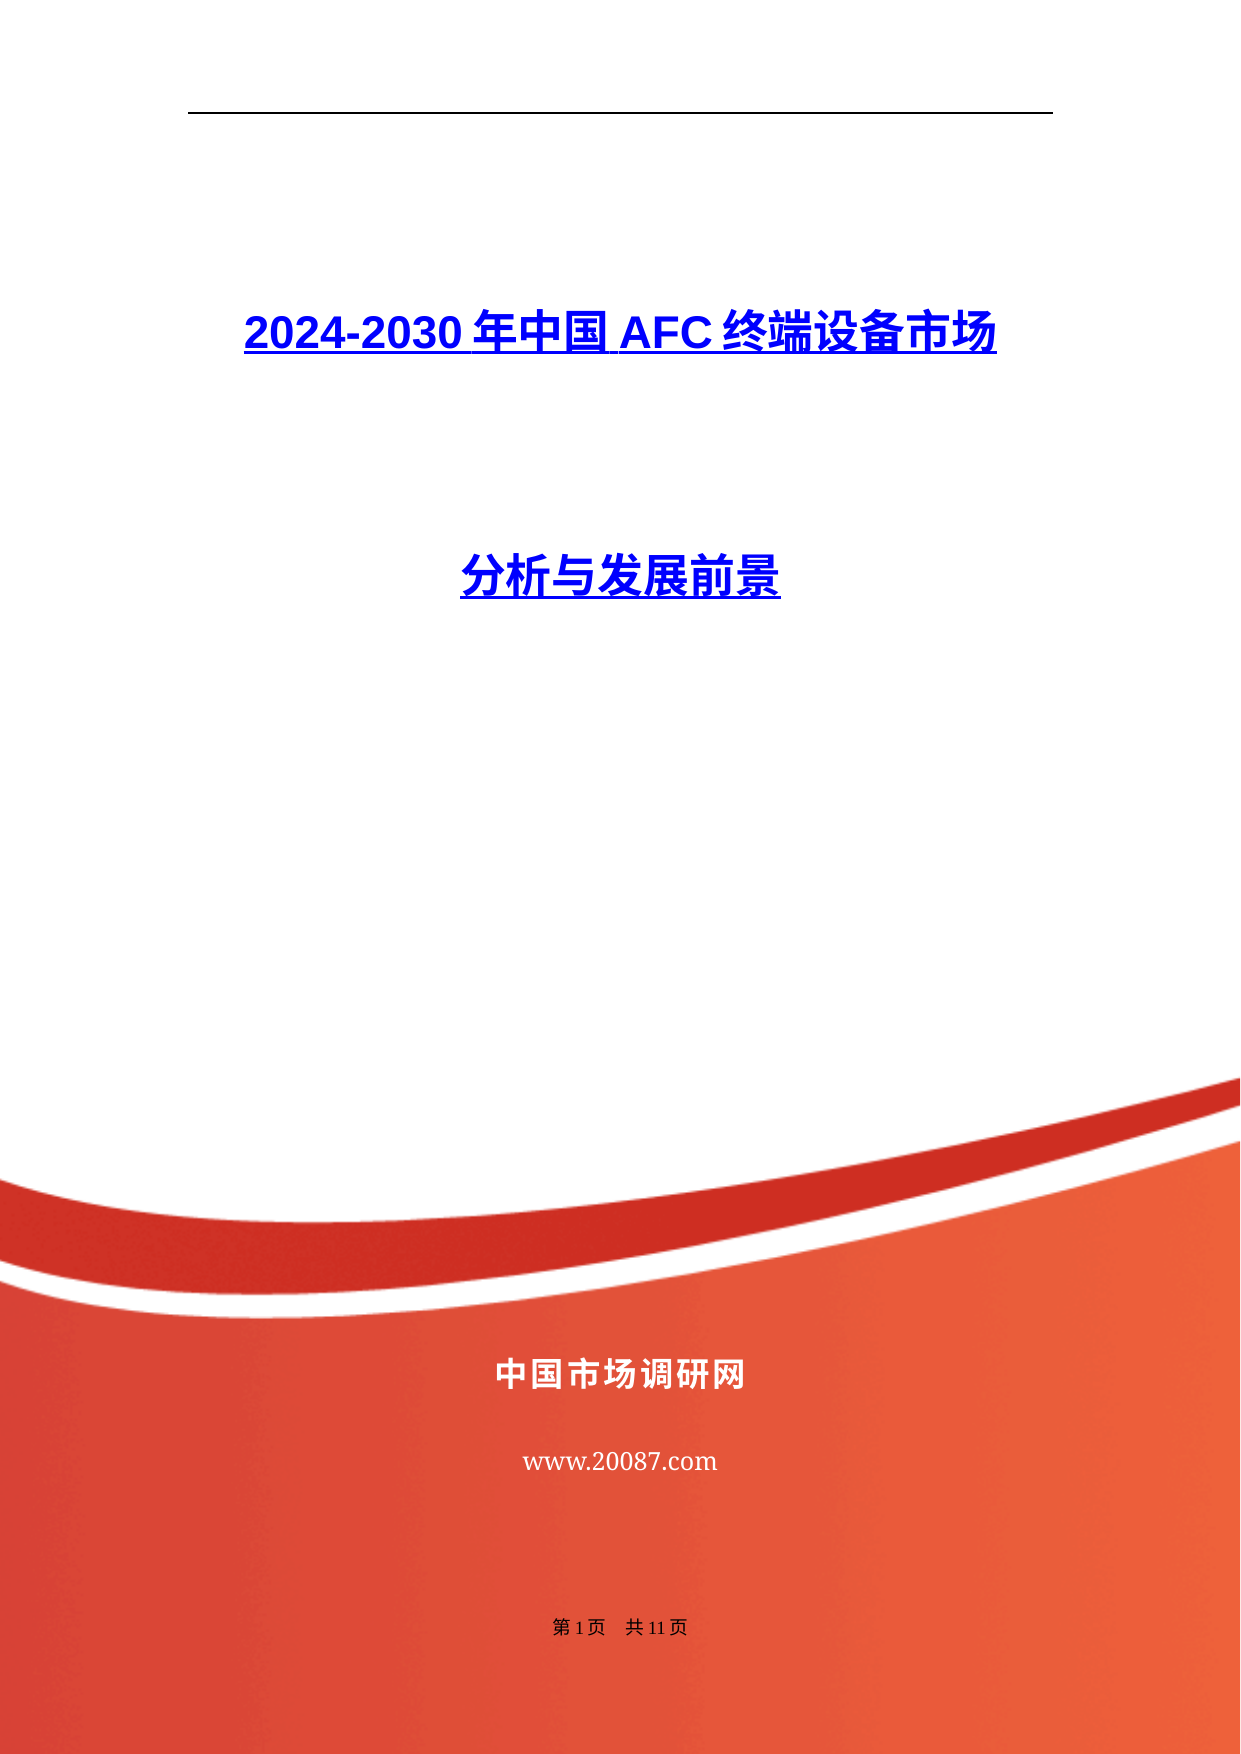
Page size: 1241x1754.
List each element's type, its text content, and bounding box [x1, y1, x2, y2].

table_header 2024-2030年中国AFC终端设备市场分析与发展前景 [188, 207, 1053, 773]
text www.20087.com [187, 1428, 1053, 1493]
picture [0, 1006, 1241, 1754]
subtitle 中国市场调研网 [187, 1339, 1053, 1404]
